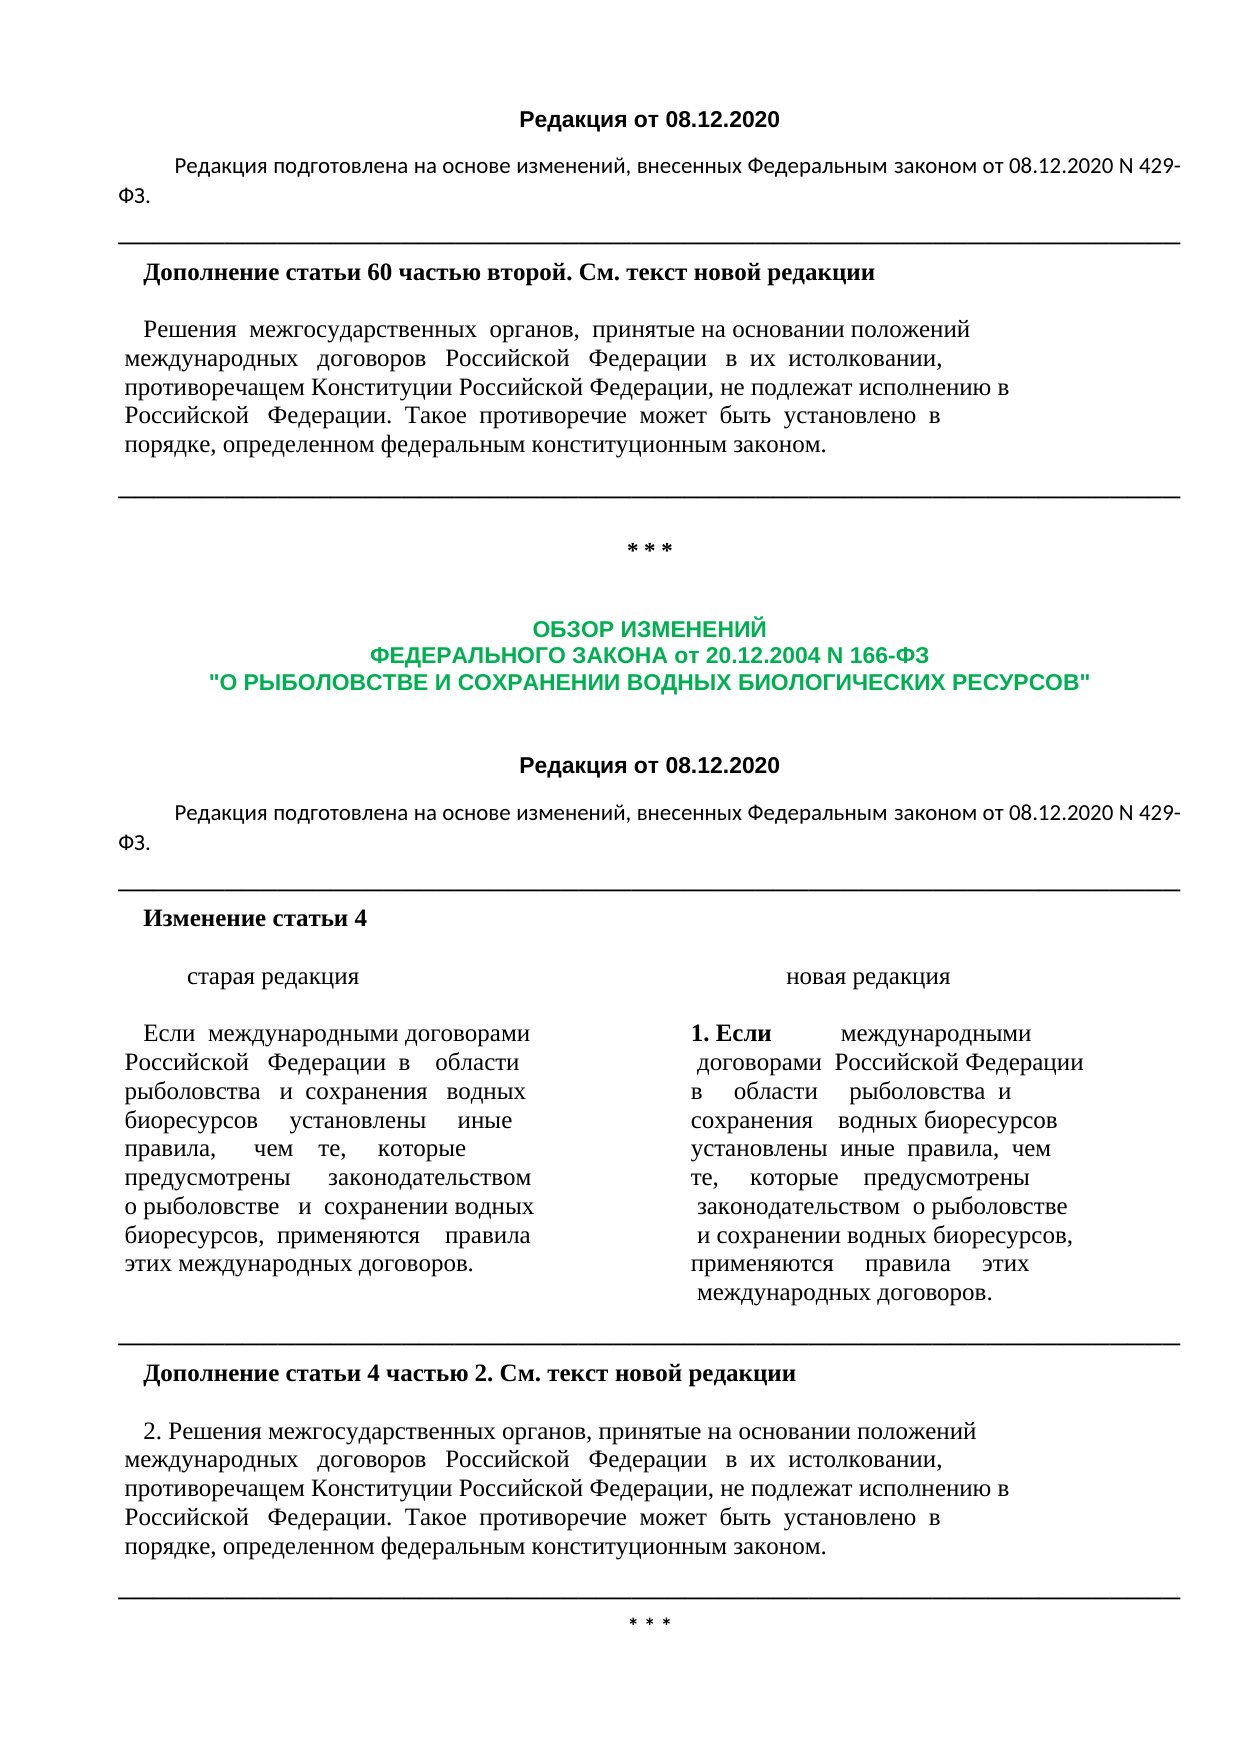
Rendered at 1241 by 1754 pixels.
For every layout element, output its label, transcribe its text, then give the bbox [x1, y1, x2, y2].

text "О РЫБОЛОВСТВЕ И СОХРАНЕНИИ ВОДНЫХ БИОЛОГИЧЕСКИХ РЕСУРСОВ" [118, 669, 1181, 695]
text этих международных договоров. применяются правила этих [118, 1248, 1181, 1277]
text Дополнение статьи 4 частью 2. См. текст новой редакции [118, 1358, 1181, 1387]
text ФЕДЕРАЛЬНОГО ЗАКОНА от 20.12.2004 N 166-ФЗ [118, 642, 1181, 669]
text Российской Федерации. Такое противоречие может быть установлено в [118, 1502, 1181, 1531]
text Редакция от 08.12.2020 [118, 752, 1181, 779]
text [118, 1559, 1181, 1612]
text о рыболовстве и сохранении водных законодательством о рыболовстве [118, 1191, 1181, 1220]
text 2. Решения межгосударственных органов, принятые на основании положений [118, 1416, 1181, 1444]
text биоресурсов установлены иные сохранения водных биоресурсов [118, 1105, 1181, 1133]
text ОБЗОР ИЗМЕНЕНИЙ [118, 616, 1181, 642]
text международных договоров Российской Федерации в их истолковании, [118, 343, 1181, 372]
text правила, чем те, которые установлены иные правила, чем [118, 1133, 1181, 1162]
text Если международными договорами 1. Если международными [118, 1018, 1181, 1047]
text противоречащем Конституции Российской Федерации, не подлежат исполнению в [118, 372, 1181, 401]
text Редакция от 08.12.2020 [118, 106, 1181, 132]
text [118, 228, 1181, 257]
text ──────────────────────────────────────────────────────────── [118, 458, 1181, 511]
text * * * [118, 1612, 1181, 1640]
text ──────────────────────────────────────────────────────────── [118, 1306, 1181, 1358]
text Российской Федерации в области договорами Российской Федерации [118, 1047, 1181, 1076]
text международных договоров Российской Федерации в их истолковании, [118, 1444, 1181, 1473]
text противоречащем Конституции Российской Федерации, не подлежат исполнению в [118, 1473, 1181, 1502]
text Изменение статьи 4 [118, 903, 1181, 932]
text биоресурсов, применяются правила и сохранении водных биоресурсов, [118, 1220, 1181, 1248]
text рыболовства и сохранения водных в области рыболовства и [118, 1076, 1181, 1105]
text ──────────────────────────────────────────────────────────── [118, 875, 1181, 903]
text Решения межгосударственных органов, принятые на основании положений [118, 314, 1181, 343]
text предусмотрены законодательством те, которые предусмотрены [118, 1162, 1181, 1191]
text порядке, определенном федеральным конституционным законом. [118, 1531, 1181, 1559]
text Дополнение статьи 60 частью второй. См. текст новой редакции [118, 257, 1181, 286]
text Редакция подготовлена на основе изменений, внесенных Федеральным законом от 08.12.2020 N 429-ФЗ. [118, 798, 1181, 856]
text старая редакция новая редакция [118, 961, 1181, 990]
text международных договоров. [118, 1277, 1181, 1306]
text * * * [118, 537, 1181, 563]
text Российской Федерации. Такое противоречие может быть установлено в [118, 401, 1181, 429]
text порядке, определенном федеральным конституционным законом. [118, 429, 1181, 458]
text Редакция подготовлена на основе изменений, внесенных Федеральным законом от 08.12.2020 N 429-ФЗ. [118, 151, 1181, 209]
